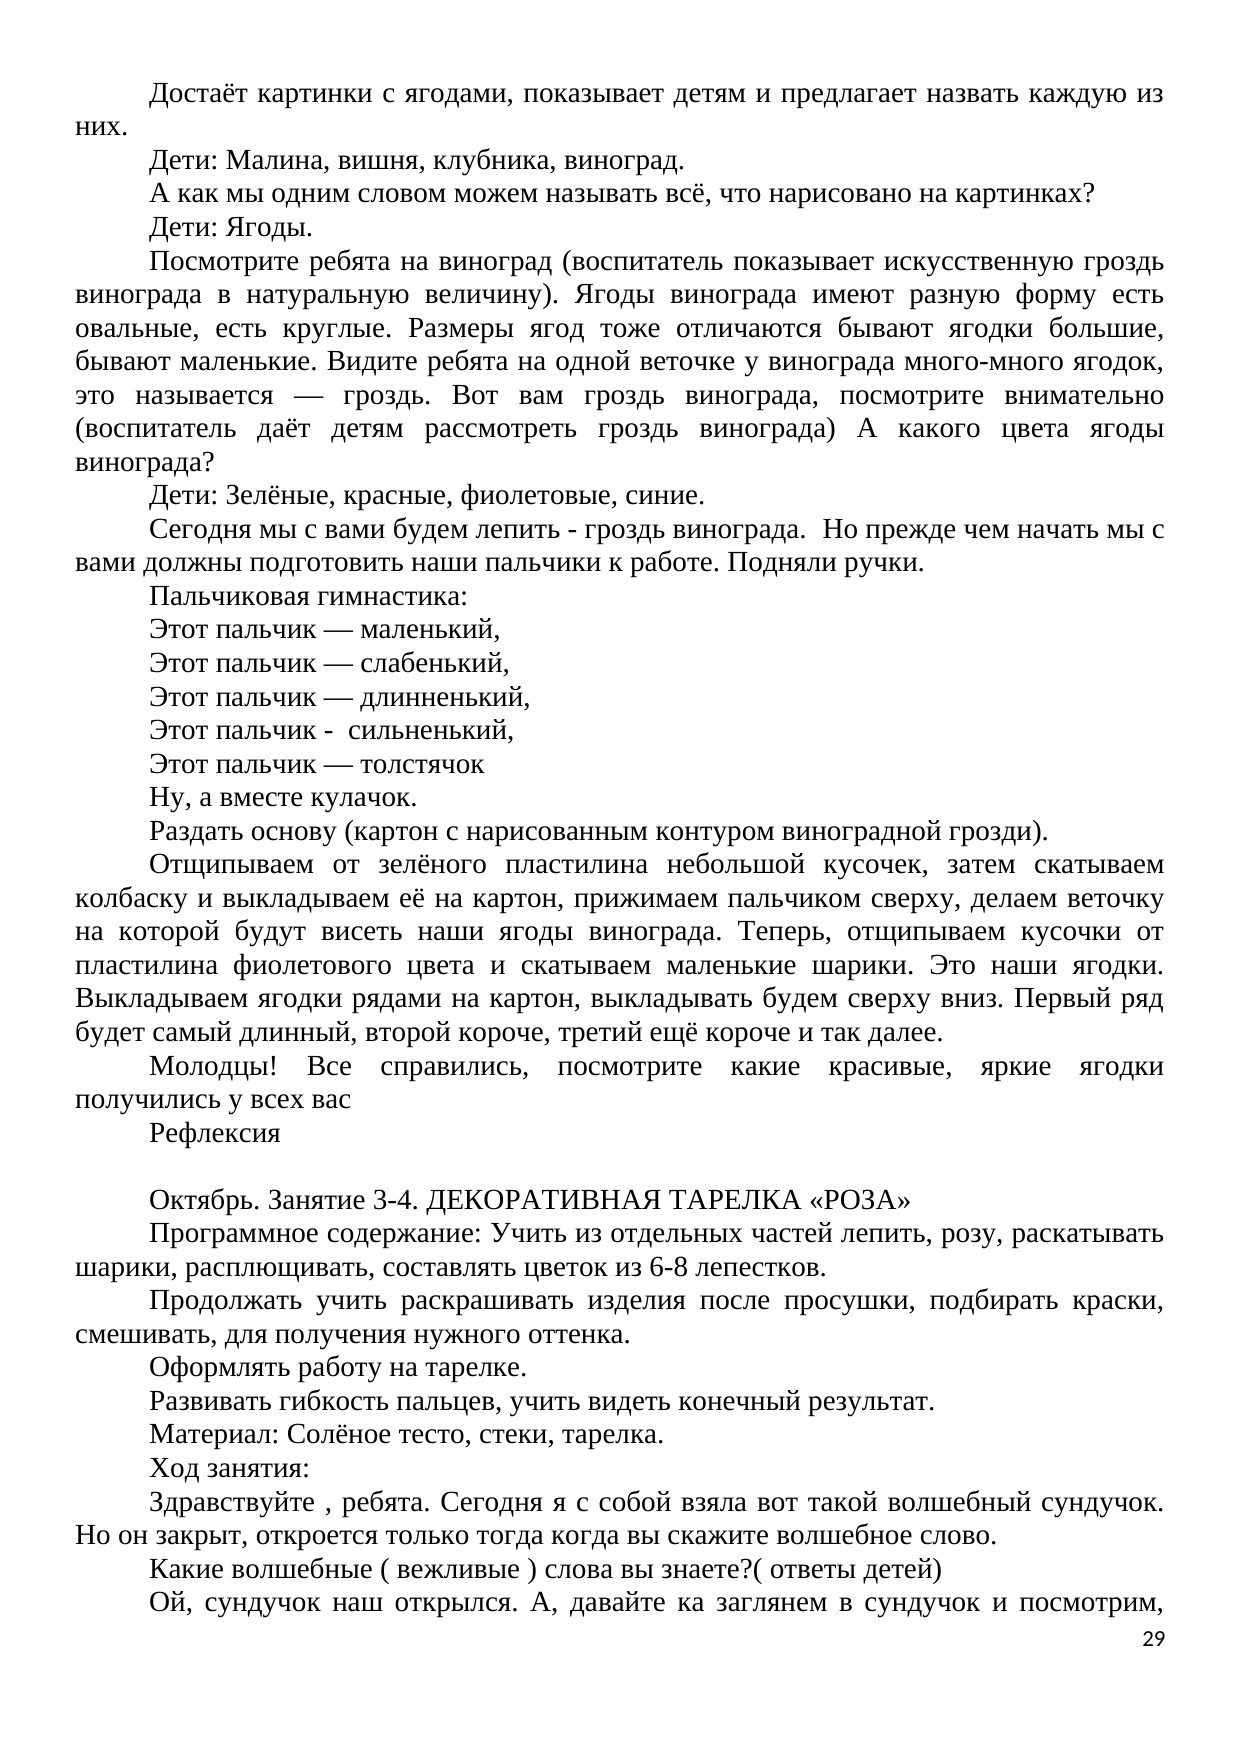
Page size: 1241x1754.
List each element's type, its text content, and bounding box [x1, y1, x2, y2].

text Здравствуйте , ребята. Сегодня я с собой взяла вот такой волшебный сундучок. Но он закрыт, откроется только тогда когда вы скажите волшебное слово. [75, 1484, 1165, 1551]
text Дети: Зелёные, красные, фиолетовые, синие. [75, 477, 1165, 511]
text Отщипываем от зелёного пластилина небольшой кусочек, затем скатываем колбаску и выкладываем её на картон, прижимаем пальчиком сверху, делаем веточку на которой будут висеть наши ягоды винограда. Теперь, отщипываем кусочки от пластилина фиолетового цвета и скатываем маленькие шарики. Это наши ягодки. Выкладываем ягодки рядами на картон, выкладывать будем сверху вниз. Первый ряд будет самый длинный, второй короче, третий ещё короче и так далее. [75, 846, 1165, 1048]
text Ну, а вместе кулачок. [75, 779, 1165, 813]
text Оформлять работу на тарелке. [75, 1349, 1165, 1383]
text Раздать основу (картон с нарисованным контуром виноградной грозди). [75, 813, 1165, 846]
text Развивать гибкость пальцев, учить видеть конечный результат. [75, 1383, 1165, 1417]
text А как мы одним словом можем называть всё, что нарисовано на картинках? [75, 176, 1165, 209]
text Этот пальчик - сильненький, [75, 712, 1165, 746]
text Этот пальчик — толстячок [75, 746, 1165, 779]
text Этот пальчик — слабенький, [75, 645, 1165, 679]
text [75, 1584, 1165, 1618]
text Этот пальчик — длинненький, [75, 679, 1165, 712]
text Посмотрите ребята на виноград (воспитатель показывает искусственную гроздь винограда в натуральную величину). Ягоды винограда имеют разную форму есть овальные, есть круглые. Размеры ягод тоже отличаются бывают ягодки большие, бывают маленькие. Видите ребята на одной веточке у винограда много-много ягодок, это называется — гроздь. Вот вам гроздь винограда, посмотрите внимательно (воспитатель даёт детям рассмотреть гроздь винограда) А какого цвета ягоды винограда? [75, 243, 1165, 477]
text Ход занятия: [75, 1450, 1165, 1484]
text Этот пальчик — маленький, [75, 612, 1165, 645]
text Молодцы! Все справились, посмотрите какие красивые, яркие ягодки получились у всех вас [75, 1048, 1165, 1115]
text Достаёт картинки с ягодами, показывает детям и предлагает назвать каждую из них. [75, 75, 1165, 142]
text Программное содержание: Учить из отдельных частей лепить, розу, раскатывать шарики, расплющивать, составлять цветок из 6-8 лепестков. [75, 1215, 1165, 1282]
text Какие волшебные ( вежливые ) слова вы знаете?( ответы детей) [75, 1551, 1165, 1584]
text Материал: Солёное тесто, стеки, тарелка. [75, 1417, 1165, 1450]
text Дети: Ягоды. [75, 209, 1165, 243]
text Октябрь. Занятие 3-4. ДЕКОРАТИВНАЯ ТАРЕЛКА «РОЗА» [75, 1182, 1165, 1215]
text Пальчиковая гимнастика: [75, 578, 1165, 612]
text Продолжать учить раскрашивать изделия после просушки, подбирать краски, смешивать, для получения нужного оттенка. [75, 1282, 1165, 1349]
text Рефлексия [75, 1115, 1165, 1148]
text Дети: Малина, вишня, клубника, виноград. [75, 142, 1165, 176]
text Сегодня мы с вами будем лепить - гроздь винограда. Но прежде чем начать мы с вами должны подготовить наши пальчики к работе. Подняли ручки. [75, 511, 1165, 578]
